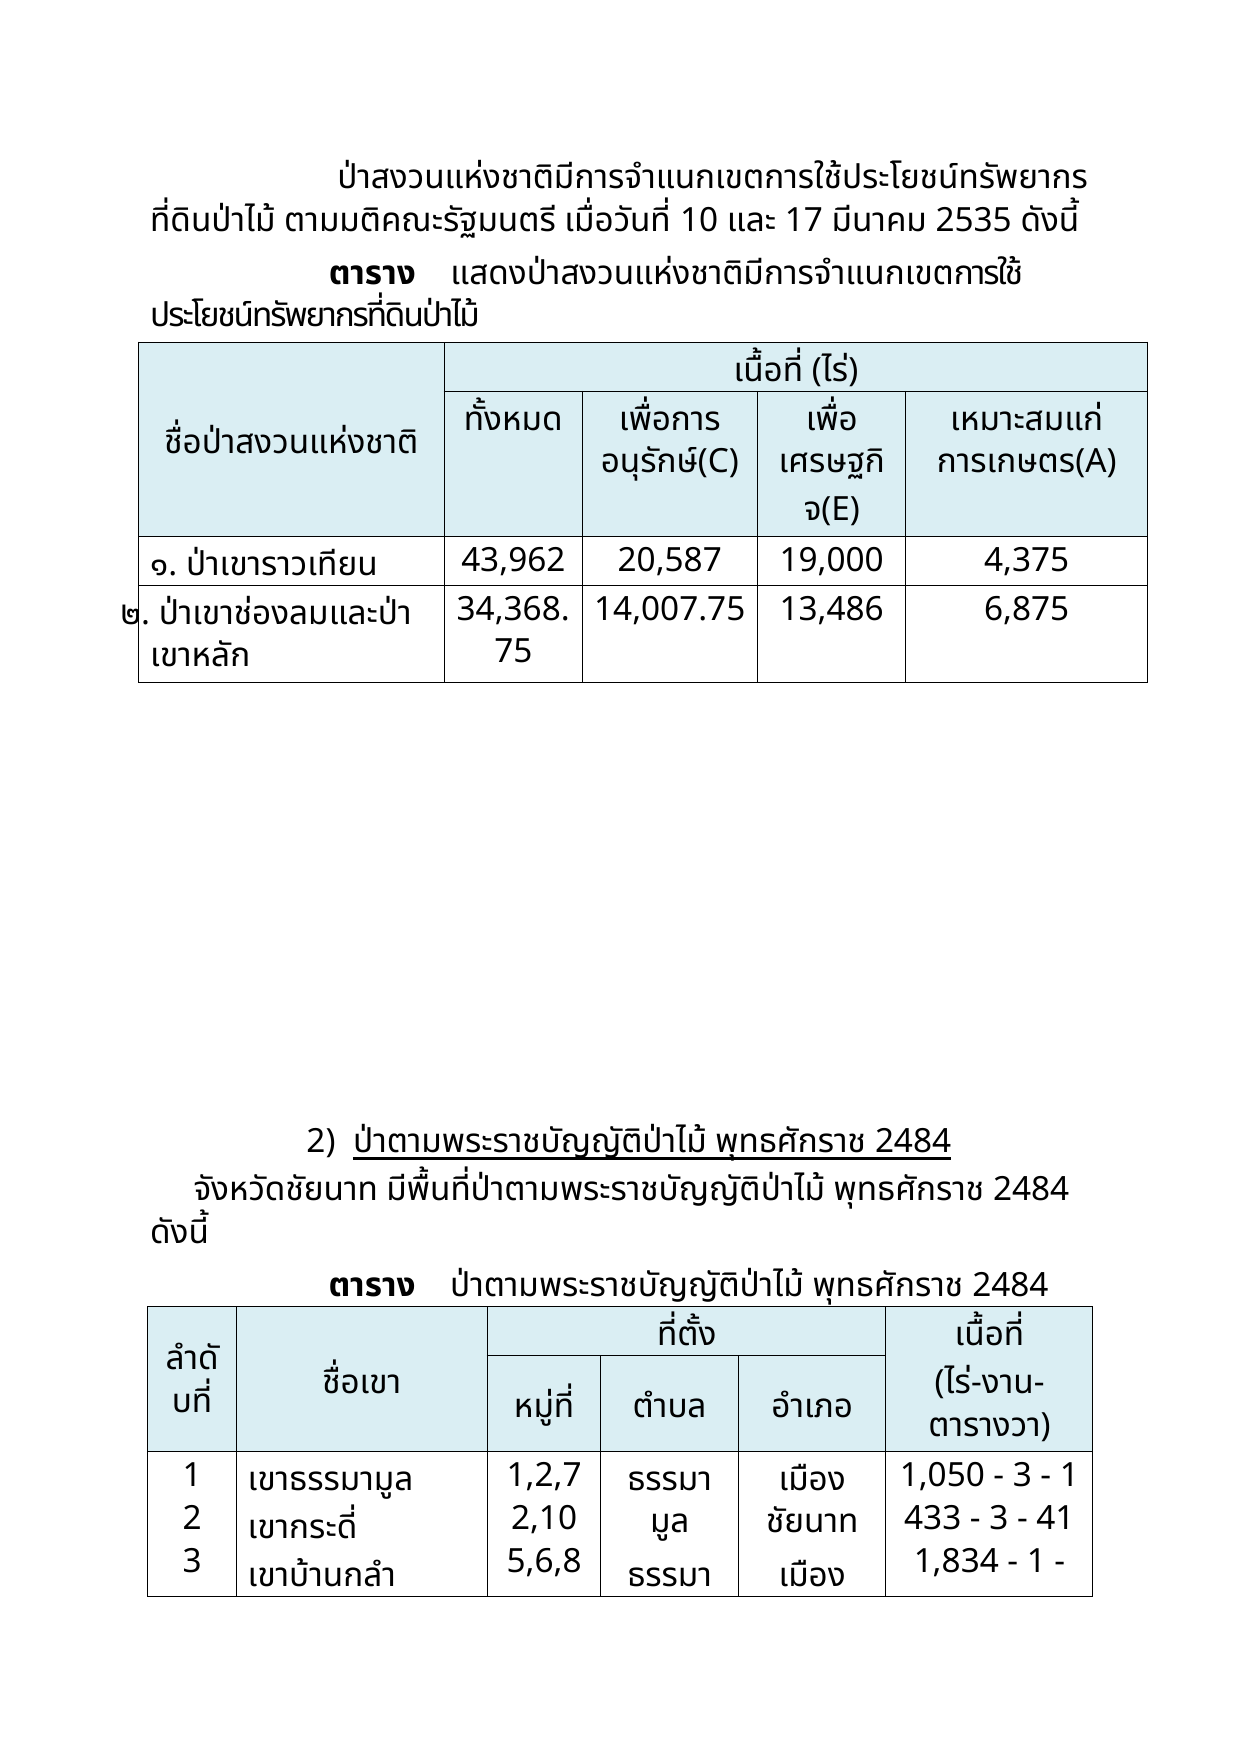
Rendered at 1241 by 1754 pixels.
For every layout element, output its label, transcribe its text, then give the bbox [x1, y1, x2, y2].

text จังหวัดชัยนาท มีพื้นที่ป่าตามพระราชบัญญัติป่าไม้ พุทธศักราช 2484 ดังนี้ [150, 1162, 1090, 1258]
table_cell 20,587 [583, 537, 757, 585]
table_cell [148, 1452, 236, 1596]
list 2) ป่าตามพระราชบัญญัติป่าไม้ พุทธศักราช 2484 [150, 1114, 1090, 1162]
text ตาราง แสดงป่าสงวนแห่งชาติมีการจำแนกเขตการใช้ประโยชน์ทรัพยากรที่ดินป่าไม้ [150, 246, 1090, 342]
text ตาราง ป่าตามพระราชบัญญัติป่าไม้ พุทธศักราช 2484 [150, 1258, 1090, 1306]
table_header ที่ตั้ง [488, 1307, 885, 1355]
table_cell อำเภอ [739, 1356, 885, 1451]
table_cell เพื่อเศรษฐกิจ(E) [758, 392, 905, 536]
table_cell เพื่อการอนุรักษ์(C) [583, 392, 757, 536]
table_cell ๑. ป่าเขาราวเทียน [139, 537, 444, 585]
table_header เนื้อที่ (ไร่-งาน-ตารางวา) [886, 1307, 1092, 1451]
table_header ลำดับที่ [148, 1307, 236, 1451]
table_cell 14,007.75 [583, 586, 757, 682]
table_cell 13,486 [758, 586, 905, 682]
table_cell 6,875 [906, 586, 1147, 682]
text ป่าสงวนแห่งชาติมีการจำแนกเขตการใช้ประโยชน์ทรัพยากรที่ดินป่าไม้ ตามมติคณะรัฐมนตรี เมื่อวันที่ 10 และ 17 มีนาคม 2535 ดังนี้ [150, 150, 1090, 246]
table_header ชื่อเขา [237, 1307, 487, 1451]
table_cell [601, 1452, 738, 1596]
table_cell 43,962 [445, 537, 582, 585]
table_header ชื่อป่าสงวนแห่งชาติ [139, 343, 444, 536]
table_cell ๒. ป่าเขาช่องลมและป่าเขาหลัก [139, 586, 444, 682]
table_cell หมู่ที่ [488, 1356, 600, 1451]
table_cell 34,368.75 [445, 586, 582, 682]
table_cell 4,375 [906, 537, 1147, 585]
table_cell เหมาะสมแก่การเกษตร(A) [906, 392, 1147, 536]
table_cell ตำบล [601, 1356, 738, 1451]
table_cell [488, 1452, 600, 1596]
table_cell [237, 1452, 487, 1596]
table_cell ทั้งหมด [445, 392, 582, 536]
table_header เนื้อที่ (ไร่) [445, 343, 1147, 391]
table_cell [886, 1452, 1092, 1596]
table_cell 19,000 [758, 537, 905, 585]
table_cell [739, 1452, 885, 1596]
